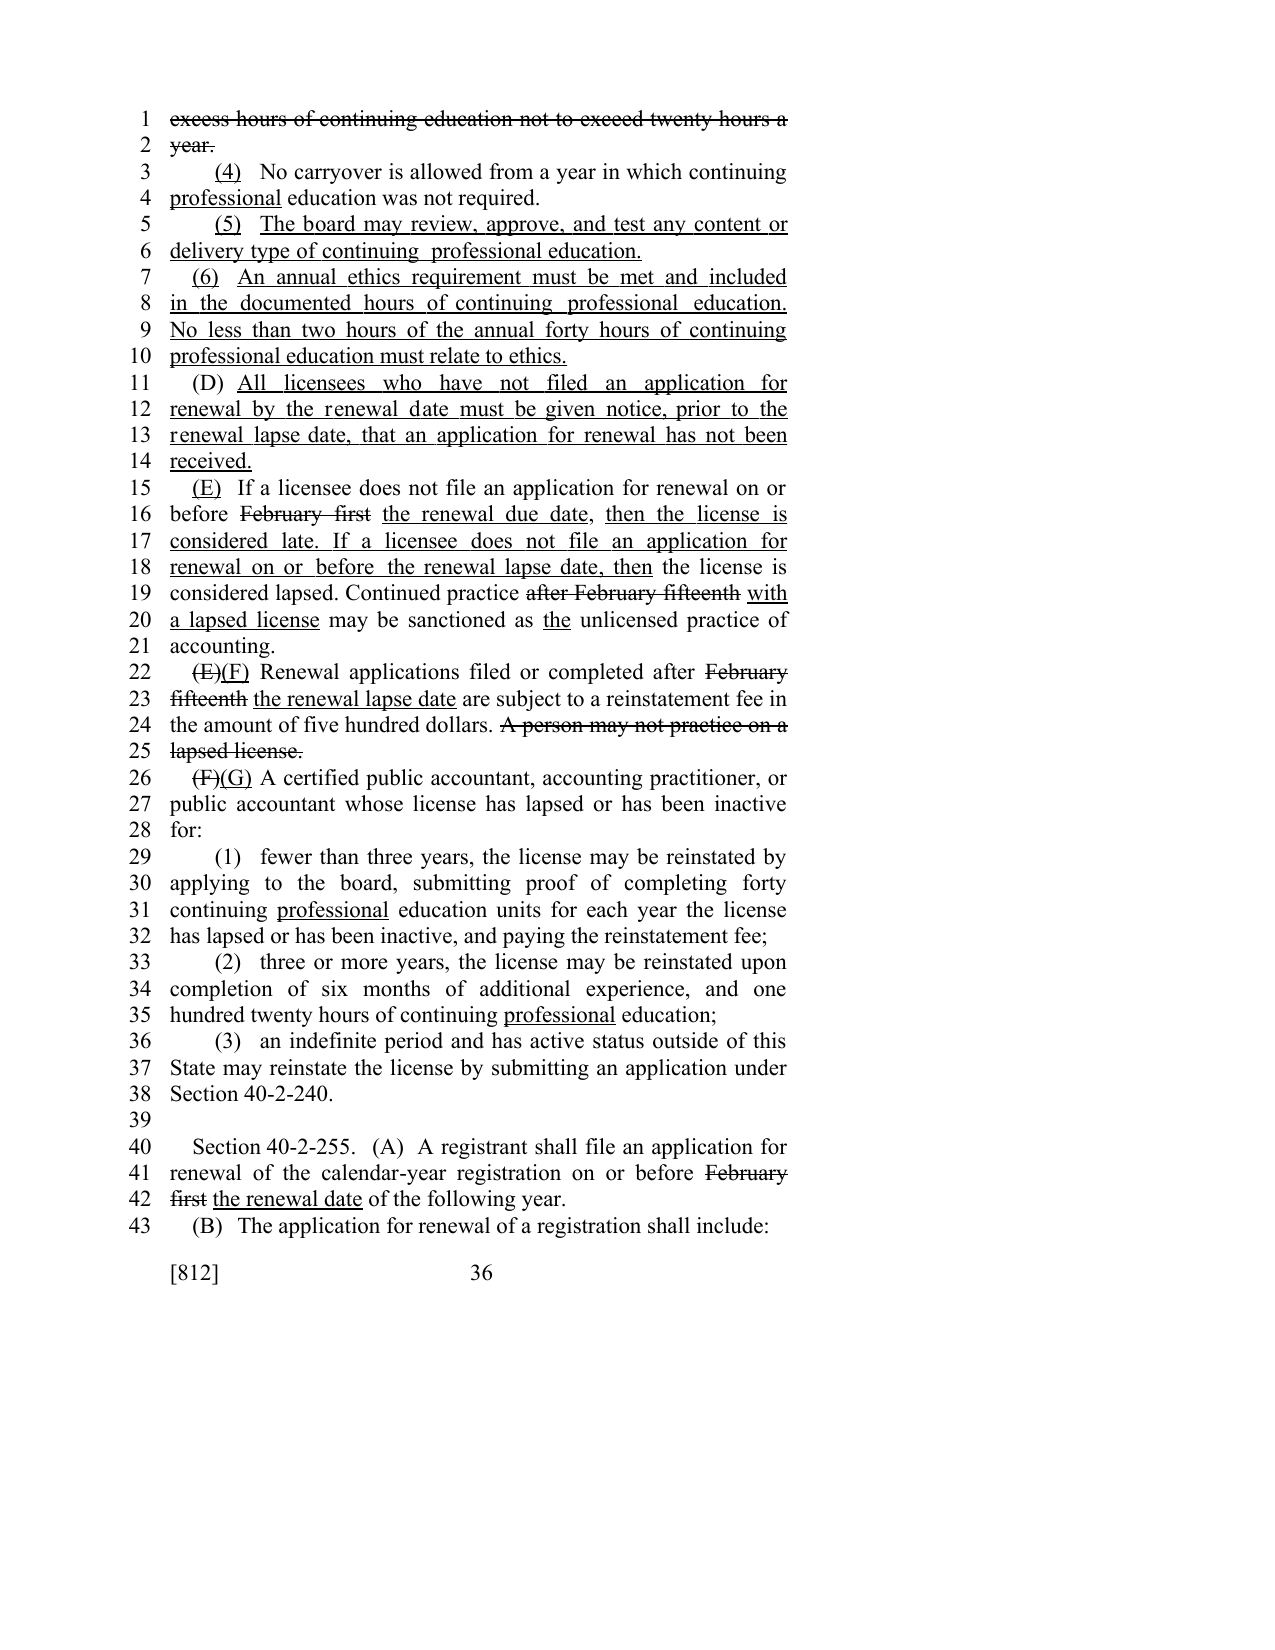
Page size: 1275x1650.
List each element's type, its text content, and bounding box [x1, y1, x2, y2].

text (D) All licensees who have not filed an application for renewal by the renewal date must be given notice, prior to the renewal lapse date, that an application for renewal has not been received. [169, 419, 787, 444]
text (5) The board may review, approve, and test any content or delivery type of continuing professional education. [169, 210, 787, 263]
text (6) An annual ethics requirement must be met and included in the documented hours of continuing professional education. No less than two hours of the annual forty hours of continuing professional education must relate to ethics. [169, 340, 787, 368]
text (3) an indefinite period and has active status outside of this State may reinstate the license by submitting an application under Section 40-2-240. [169, 1027, 787, 1106]
text (6) An annual ethics requirement must be met and included in the documented hours of continuing professional education. No less than two hours of the annual forty hours of continuing professional education must relate to ethics. [169, 313, 787, 339]
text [169, 105, 787, 119]
text (E)(F) Renewal applications filed or completed after February fifteenth the renewal lapse date are subject to a reinstatement fee in the amount of five hundred dollars. A person may not practice on a lapsed license. [169, 658, 787, 764]
text (1) fewer than three years, the license may be reinstated by applying to the board, submitting proof of completing forty continuing professional education units for each year the license has lapsed or has been inactive, and paying the reinstatement fee; [169, 843, 787, 948]
text (F)(G) A certified public accountant, accounting practitioner, or public accountant whose license has lapsed or has been inactive for: [169, 764, 787, 843]
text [169, 120, 787, 158]
text Section 40-2-255. (A) A registrant shall file an application for renewal of the calendar-year registration on or before February first the renewal date of the following year. [169, 1133, 787, 1212]
text (E) If a licensee does not file an application for renewal on or before February first the renewal due date, then the license is considered late. If a licensee does not file an application for renewal on or before the renewal lapse date, then the license is considered lapsed. Continued practice after February fifteenth with a lapsed license may be sanctioned as the unlicensed practice of accounting. [169, 551, 787, 658]
text (4) No carryover is allowed from a year in which continuing professional education was not required. [169, 158, 787, 210]
text (E) If a licensee does not file an application for renewal on or before February first the renewal due date, then the license is considered late. If a licensee does not file an application for renewal on or before the renewal lapse date, then the license is considered lapsed. Continued practice after February fifteenth with a lapsed license may be sanctioned as the unlicensed practice of accounting. [169, 474, 787, 550]
text (6) An annual ethics requirement must be met and included in the documented hours of continuing professional education. No less than two hours of the annual forty hours of continuing professional education must relate to ethics. [169, 263, 787, 312]
text (D) All licensees who have not filed an application for renewal by the renewal date must be given notice, prior to the renewal lapse date, that an application for renewal has not been received. [169, 445, 787, 474]
text (2) three or more years, the license may be reinstated upon completion of six months of additional experience, and one hundred twenty hours of continuing professional education; [169, 948, 787, 1027]
text (D) All licensees who have not filed an application for renewal by the renewal date must be given notice, prior to the renewal lapse date, that an application for renewal has not been received. [169, 368, 787, 418]
text (B) The application for renewal of a registration shall include: [169, 1212, 787, 1238]
